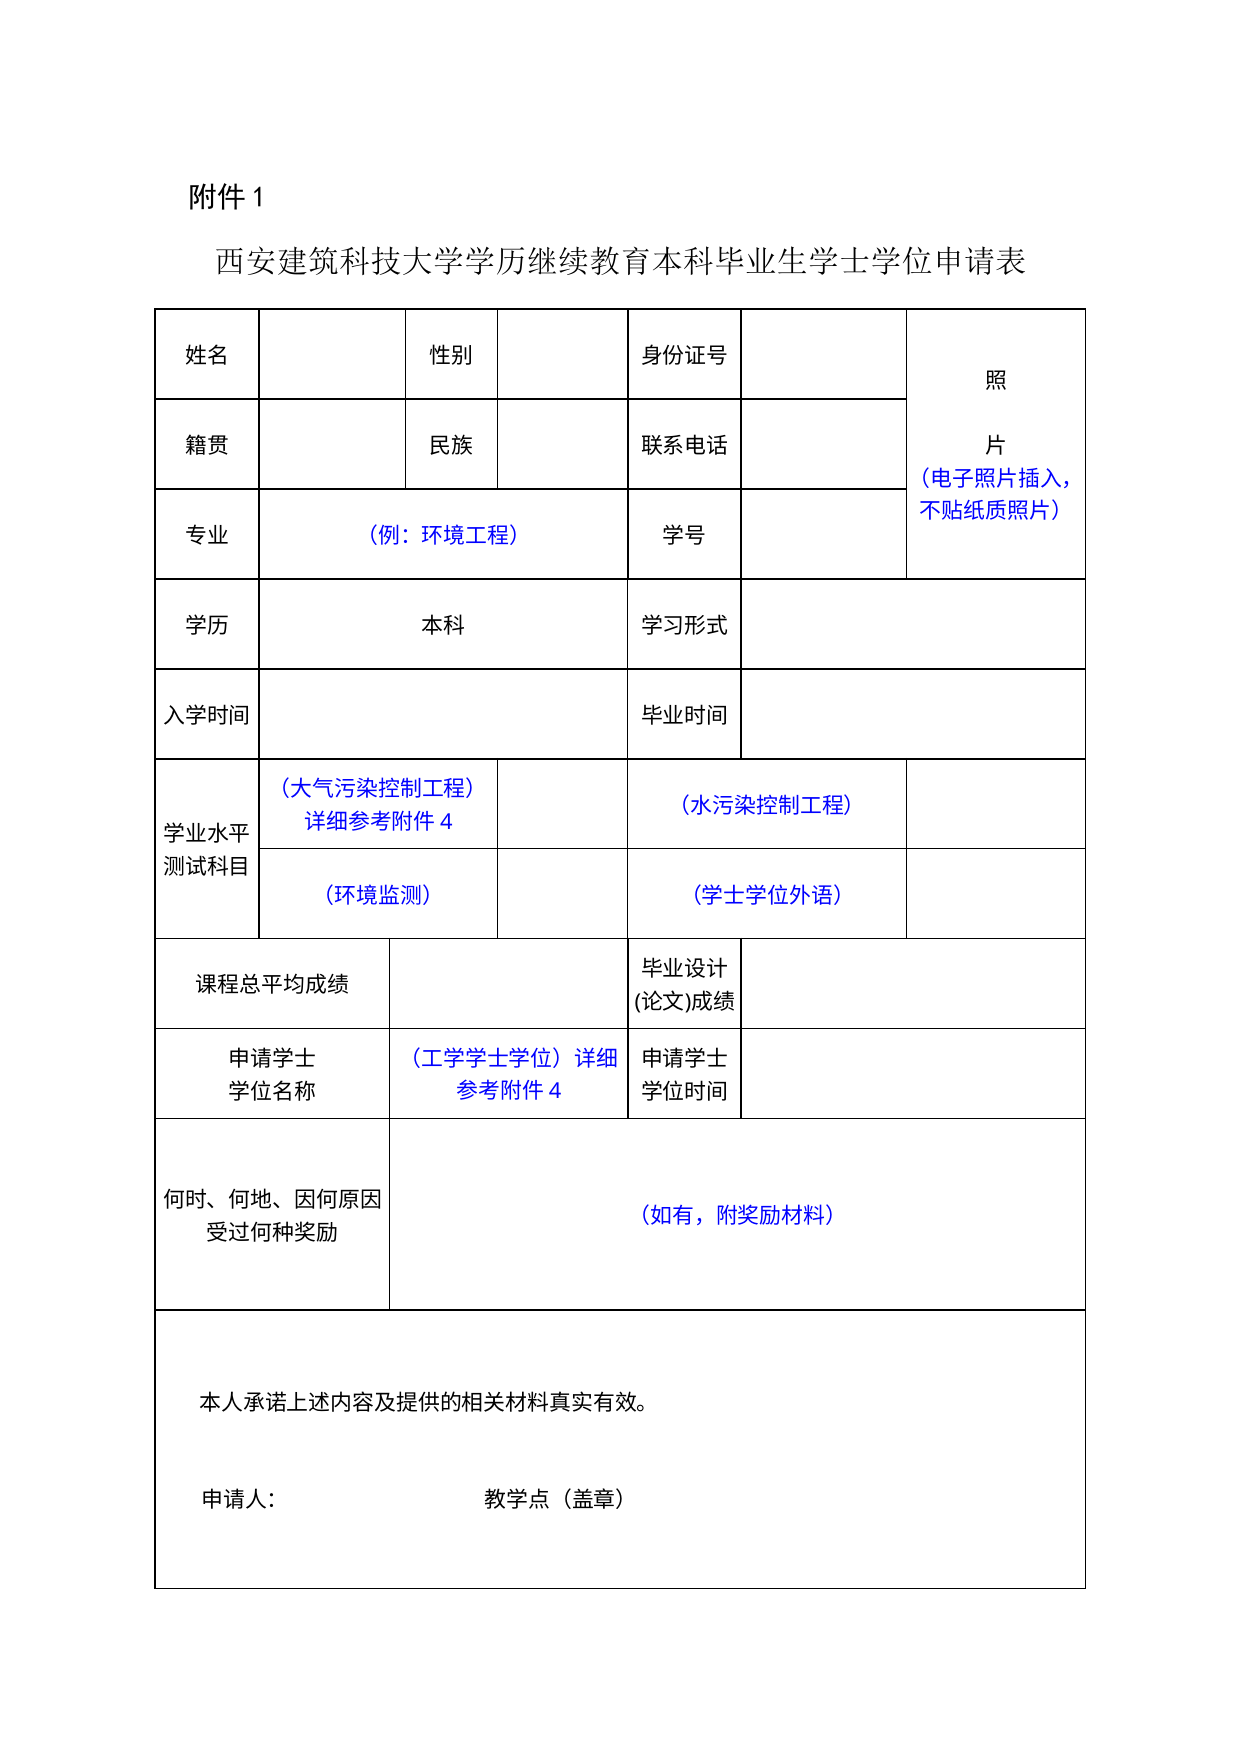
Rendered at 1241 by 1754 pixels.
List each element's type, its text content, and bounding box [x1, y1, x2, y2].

table_header 身份证号 [629, 310, 740, 398]
table_cell 学业水平测试科目 [156, 760, 258, 938]
table_cell [907, 849, 1085, 938]
table_header [742, 310, 906, 398]
table_cell 联系电话 [629, 400, 740, 488]
table_cell 课程总平均成绩 [156, 939, 389, 1027]
table_cell （环境监测） [260, 849, 497, 938]
table_cell 入学时间 [156, 670, 258, 758]
text 西安建筑科技大学学历继续教育本科毕业生学士学位申请表 [187, 227, 1053, 292]
table_cell （例：环境工程） [260, 490, 627, 578]
table_cell [907, 760, 1085, 848]
table_cell 学历 [156, 580, 258, 668]
table_cell 毕业设计(论文)成绩 [629, 939, 740, 1027]
table_cell 毕业时间 [628, 670, 740, 758]
table_header 性别 [406, 310, 497, 398]
table_cell （工学学士学位）详细参考附件4 [390, 1029, 627, 1117]
table_cell 专业 [156, 490, 258, 578]
table_cell （如有，附奖励材料） [390, 1119, 1085, 1309]
table_cell 申请学士 学位名称 [156, 1029, 389, 1117]
table_cell （水污染控制工程） [628, 760, 906, 848]
table_header 姓名 [156, 310, 258, 398]
table_cell 本科 [260, 580, 627, 668]
table_cell [498, 849, 627, 938]
table_cell 本人承诺上述内容及提供的相关材料真实有效。 申请人： 教学点（盖章） [156, 1311, 1085, 1588]
table_cell 何时、何地、因何原因 受过何种奖励 [156, 1119, 389, 1309]
text 附件1 [187, 162, 1053, 227]
table_cell （学士学位外语） [628, 849, 906, 938]
table_cell [498, 400, 627, 488]
table_cell [498, 760, 627, 848]
table_cell [390, 939, 627, 1027]
table_cell 学号 [629, 490, 740, 578]
table_cell 籍贯 [156, 400, 258, 488]
table_cell [742, 490, 906, 578]
table_cell 民族 [406, 400, 497, 488]
table_cell 学习形式 [628, 580, 740, 668]
table_header 照 片 （电子照片插入，不贴纸质照片） [907, 310, 1085, 578]
table_cell （大气污染控制工程）详细参考附件4 [260, 760, 497, 848]
table_cell [260, 670, 627, 758]
table_cell [742, 939, 1085, 1027]
table_header [260, 310, 405, 398]
table_cell 申请学士 学位时间 [629, 1029, 740, 1117]
table_cell [742, 400, 906, 488]
table_header [498, 310, 627, 398]
table_cell [260, 400, 405, 488]
table_cell [742, 580, 1085, 668]
table_cell [742, 670, 1085, 758]
table_cell [742, 1029, 1085, 1117]
